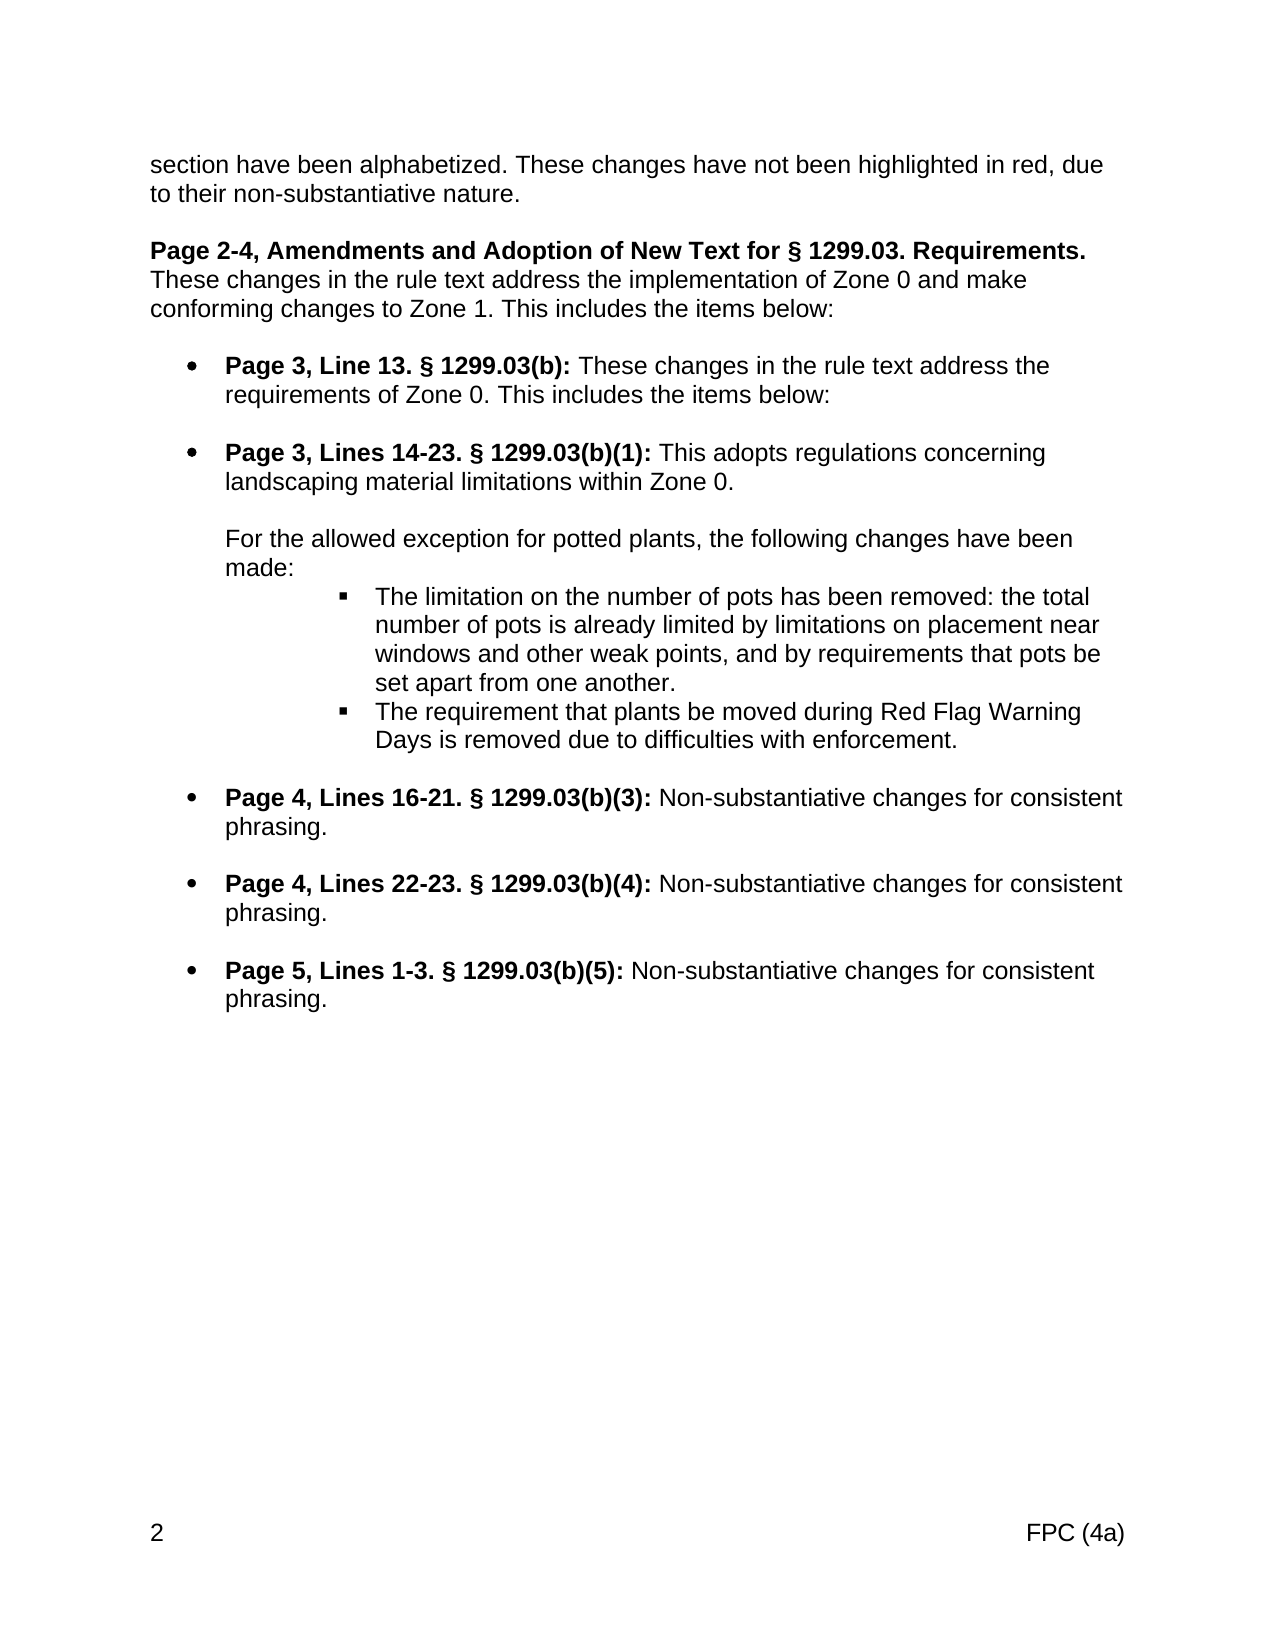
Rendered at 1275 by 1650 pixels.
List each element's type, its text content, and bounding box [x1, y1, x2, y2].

list Page 2-4, Amendments and Adoption of New Text for § 1299.03. Requirements. [150, 236, 1125, 265]
list The requirement that plants be moved during Red Flag Warning Days is removed due to difficulties with enforcement. [337, 697, 1125, 754]
list Page 3, Line 13. § 1299.03(b): These changes in the rule text address the requirements of Zone 0. This includes the items below: [187, 351, 1125, 409]
list These changes in the rule text address the implementation of Zone 0 and make conforming changes to Zone 1. This includes the items below: [150, 265, 1125, 322]
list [150, 150, 1125, 207]
list Page 4, Lines 22-23. § 1299.03(b)(4): Non-substantiative changes for consistent phrasing. [187, 869, 1125, 927]
list Page 4, Lines 16-21. § 1299.03(b)(3): Non-substantiative changes for consistent phrasing. [187, 783, 1125, 841]
list For the allowed exception for potted plants, the following changes have been made: [225, 524, 1125, 581]
list Page 3, Lines 14-23. § 1299.03(b)(1): This adopts regulations concerning landscaping material limitations within Zone 0. [187, 438, 1125, 495]
list Page 5, Lines 1-3. § 1299.03(b)(5): Non-substantiative changes for consistent phrasing. [187, 956, 1125, 1013]
list The limitation on the number of pots has been removed: the total number of pots is already limited by limitations on placement near windows and other weak points, and by requirements that pots be set apart from one another. [337, 581, 1125, 697]
